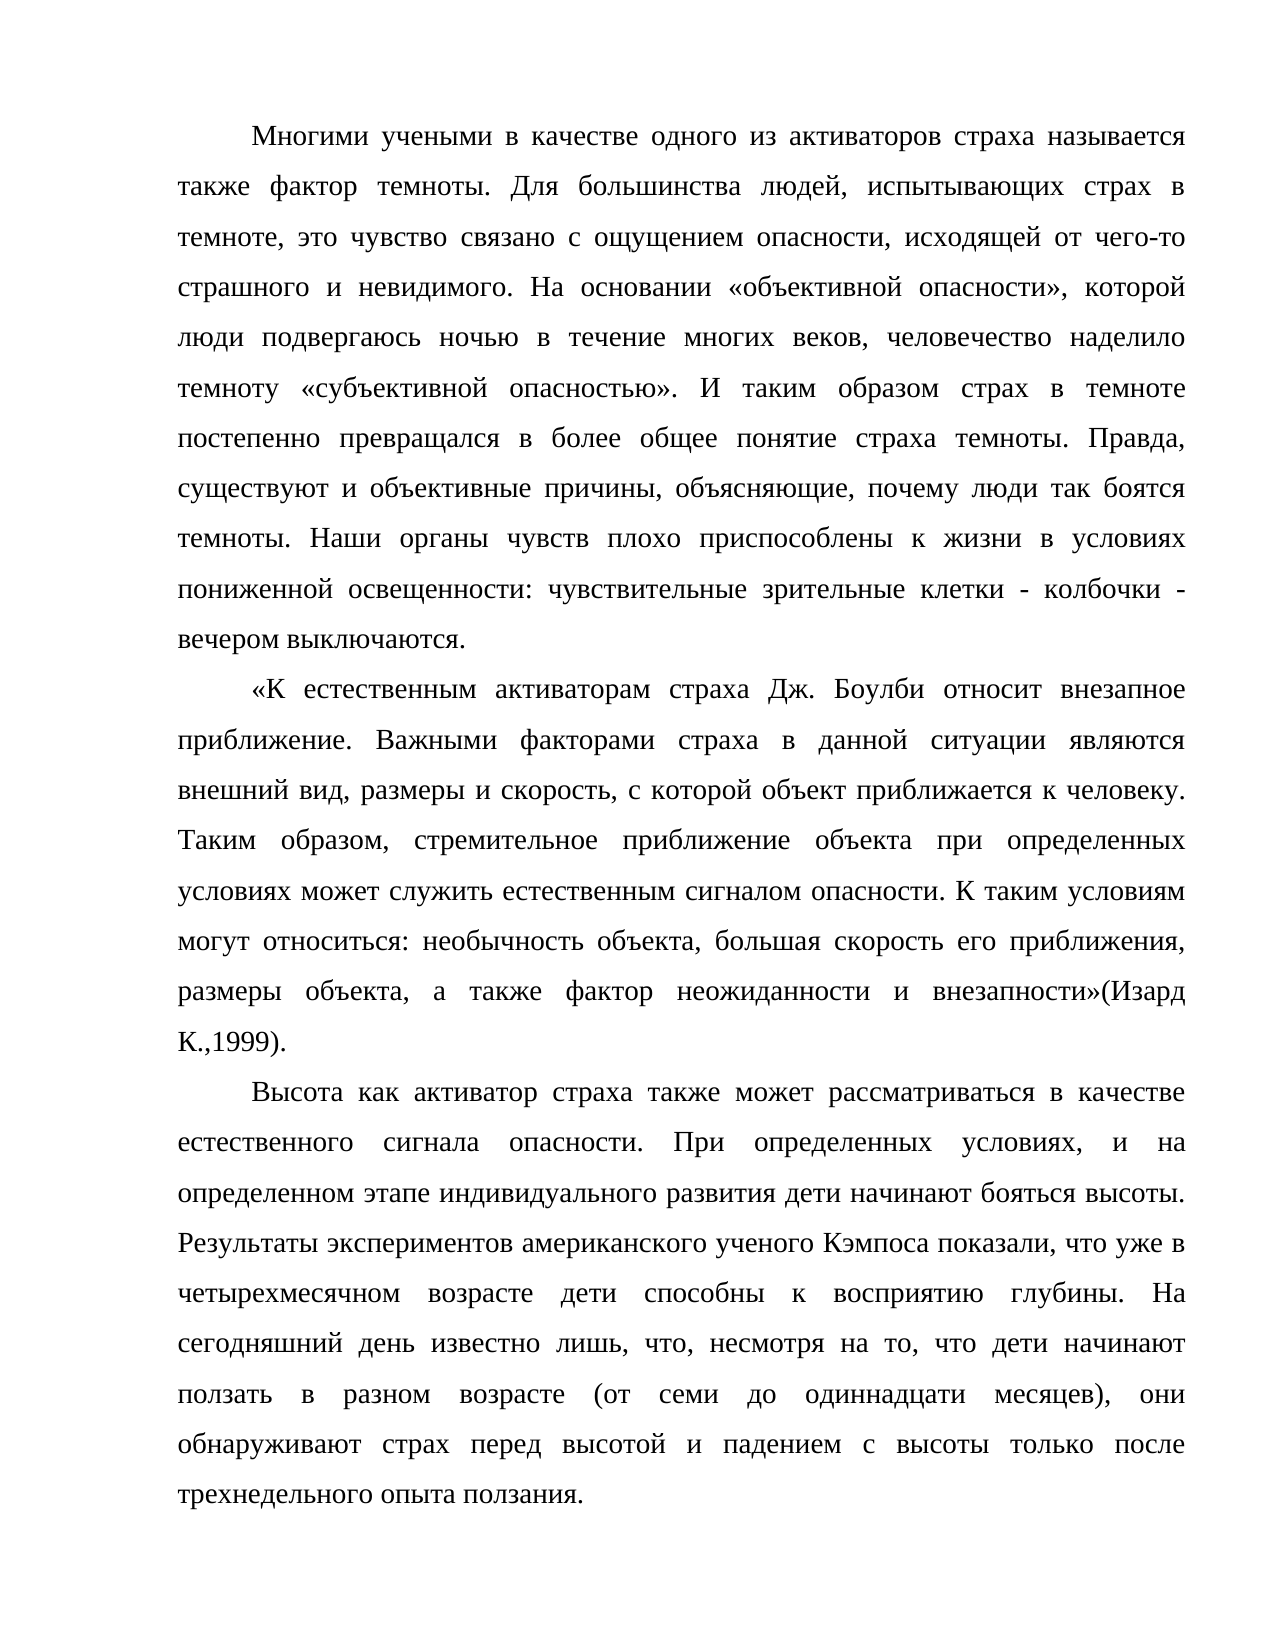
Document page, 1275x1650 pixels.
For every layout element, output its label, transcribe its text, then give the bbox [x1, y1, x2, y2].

text Высота как активатор страха также может рассматриваться в качестве естественного сигнала опасности. При определенных условиях, и на определенном этапе индивидуального развития дети начинают бояться высоты. Результаты экспериментов американского ученого Кэмпоса показали, что уже в четырехмесячном возрасте дети способны к восприятию глубины. На сегодняшний день известно лишь, что, несмотря на то, что дети начинают ползать в разном возрасте (от семи до одиннадцати месяцев), они обнаруживают страх перед высотой и падением с высоты только после трехнедельного опыта ползания. [177, 1074, 1186, 1510]
text «К естественным активаторам страха Дж. Боулби относит внезапное приближение. Важными факторами страха в данной ситуации являются внешний вид, размеры и скорость, с которой объект приближается к человеку. Таким образом, стремительное приближение объекта при определенных условиях может служить естественным сигналом опасности. К таким условиям могут относиться: необычность объекта, большая скорость его приближения, размеры объекта, а также фактор неожиданности и внезапности»(Изард К.,1999). [177, 672, 1186, 1057]
text Многими учеными в качестве одного из активаторов страха называется также фактор темноты. Для большинства людей, испытывающих страх в темноте, это чувство связано с ощущением опасности, исходящей от чего-то страшного и невидимого. На основании «объективной опасности», которой люди подвергаюсь ночью в течение многих веков, человечество наделило темноту «субъективной опасностью». И таким образом страх в темноте постепенно превращался в более общее понятие страха темноты. Правда, существуют и объективные причины, объясняющие, почему люди так боятся темноты. Наши органы чувств плохо приспособлены к жизни в условиях пониженной освещенности: чувствительные зрительные клетки - колбочки - вечером выключаются. [177, 118, 1186, 655]
